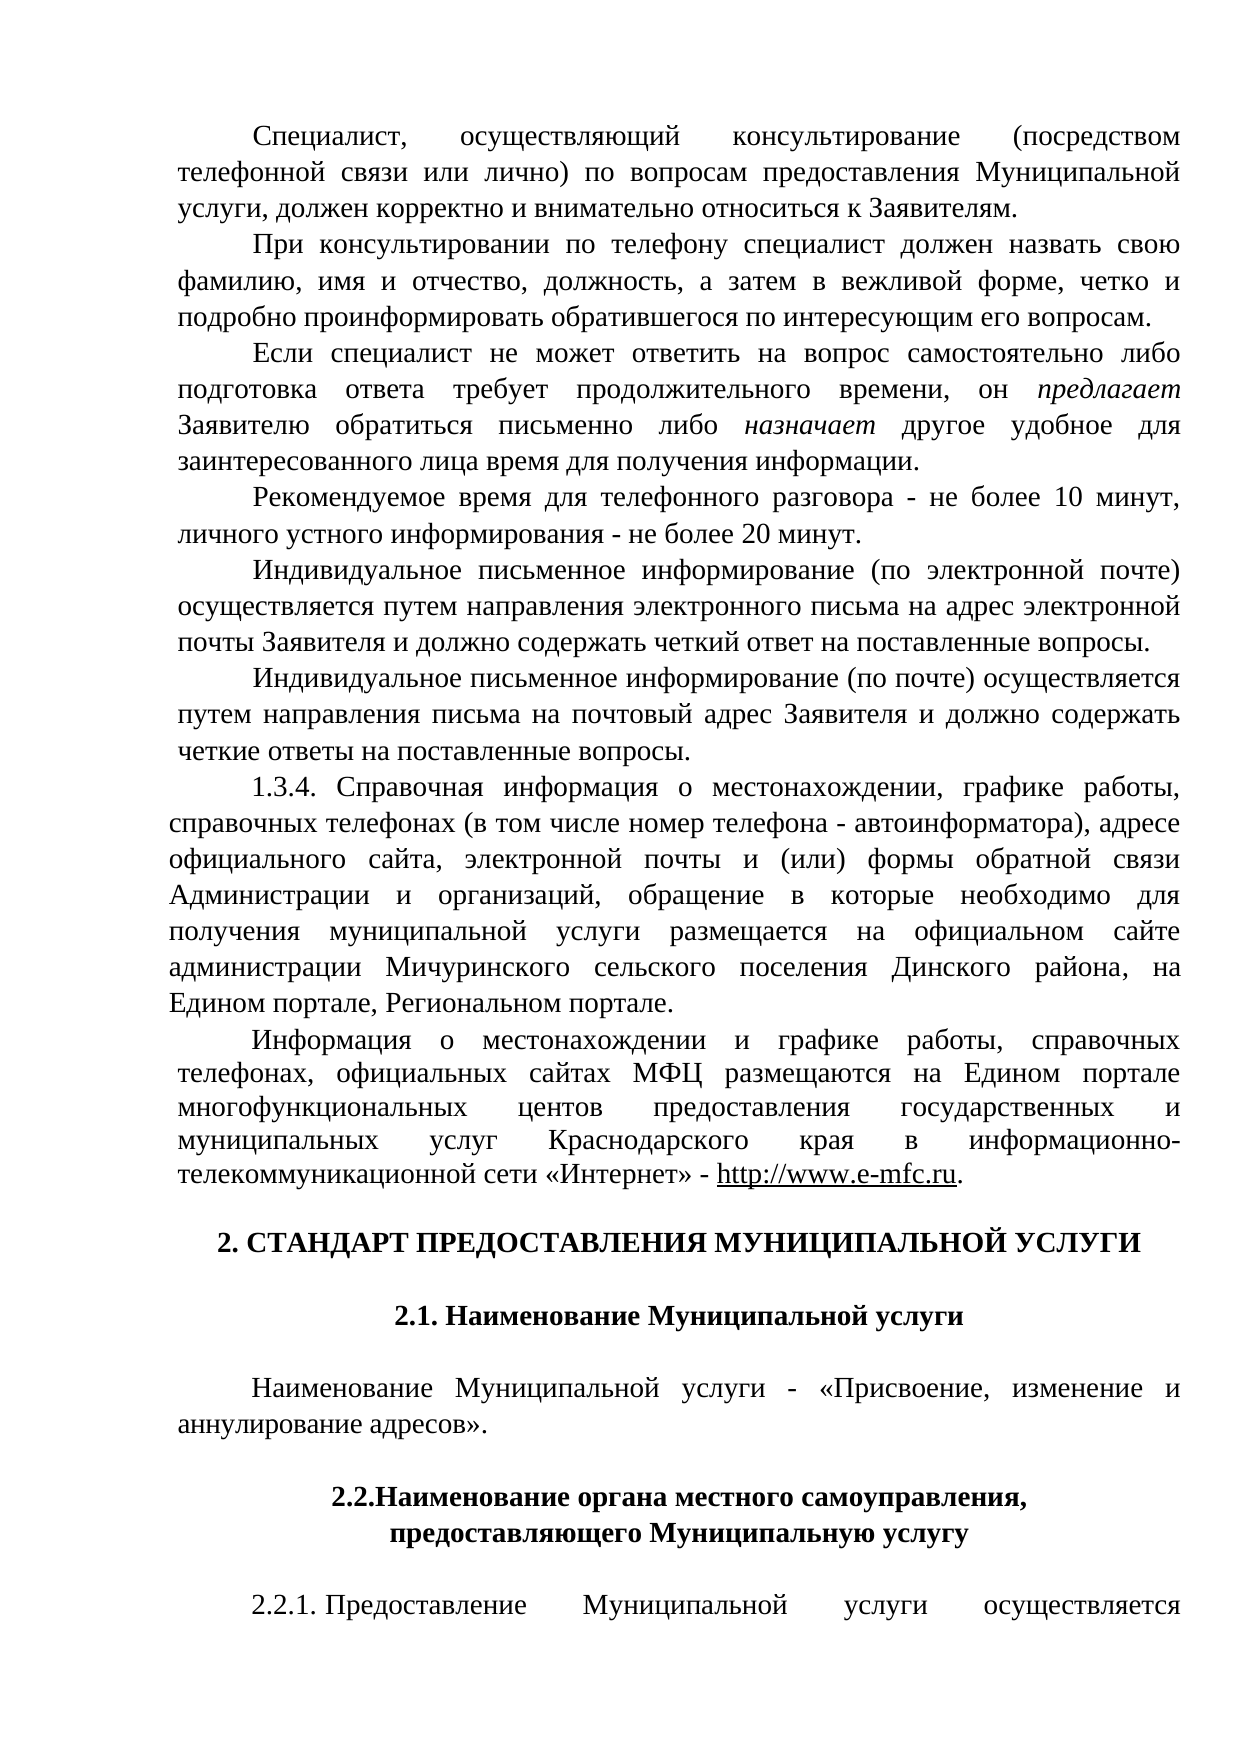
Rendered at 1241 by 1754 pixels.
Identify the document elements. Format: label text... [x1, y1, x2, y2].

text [177, 1587, 1181, 1621]
text Информация о местонахождении и графике работы, справочных телефонах, официальных сайтах МФЦ размещаются на Едином портале многофункциональных центов предоставления государственных и муниципальных услуг Краснодарского края в информационно-телекоммуникационной сети «Интернет» - http://www.e-mfc.ru. [177, 1022, 1181, 1189]
text 2.2.Наименование органа местного самоуправления, [177, 1479, 1181, 1512]
text 1.3.4. Справочная информация о местонахождении, графике работы, справочных телефонах (в том числе номер телефона - автоинформатора), адресе официального сайта, электронной почты и (или) формы обратной связи Администрации и организаций, обращение в которые необходимо для получения муниципальной услуги размещается на официальном сайте администрации Мичуринского сельского поселения Динского района, на Едином портале, Региональном портале. [168, 769, 1181, 1019]
text Индивидуальное письменное информирование (по почте) осуществляется путем направления письма на почтовый адрес Заявителя и должно содержать четкие ответы на поставленные вопросы. [177, 660, 1181, 766]
text 2. СТАНДАРТ ПРЕДОСТАВЛЕНИЯ МУНИЦИПАЛЬНОЙ УСЛУГИ [177, 1226, 1181, 1259]
text Специалист, осуществляющий консультирование (посредством телефонной связи или лично) по вопросам предоставления Муниципальной услуги, должен корректно и внимательно относиться к Заявителям. [177, 118, 1181, 224]
text Если специалист не может ответить на вопрос самостоятельно либо подготовка ответа требует продолжительного времени, он предлагает Заявителю обратиться письменно либо назначает другое удобное для заинтересованного лица время для получения информации. [177, 335, 1181, 477]
text Рекомендуемое время для телефонного разговора - не более 10 минут, личного устного информирования - не более 20 минут. [177, 479, 1181, 549]
text Наименование Муниципальной услуги - «Присвоение, изменение и аннулирование адресов». [177, 1370, 1181, 1440]
text 2.1. Наименование Муниципальной услуги [177, 1298, 1181, 1331]
text При консультировании по телефону специалист должен назвать свою фамилию, имя и отчество, должность, а затем в вежливой форме, четко и подробно проинформировать обратившегося по интересующим его вопросам. [177, 227, 1181, 332]
text предоставляющего Муниципальную услугу [177, 1515, 1181, 1548]
text Индивидуальное письменное информирование (по электронной почте) осуществляется путем направления электронного письма на адрес электронной почты Заявителя и должно содержать четкий ответ на поставленные вопросы. [177, 552, 1181, 658]
